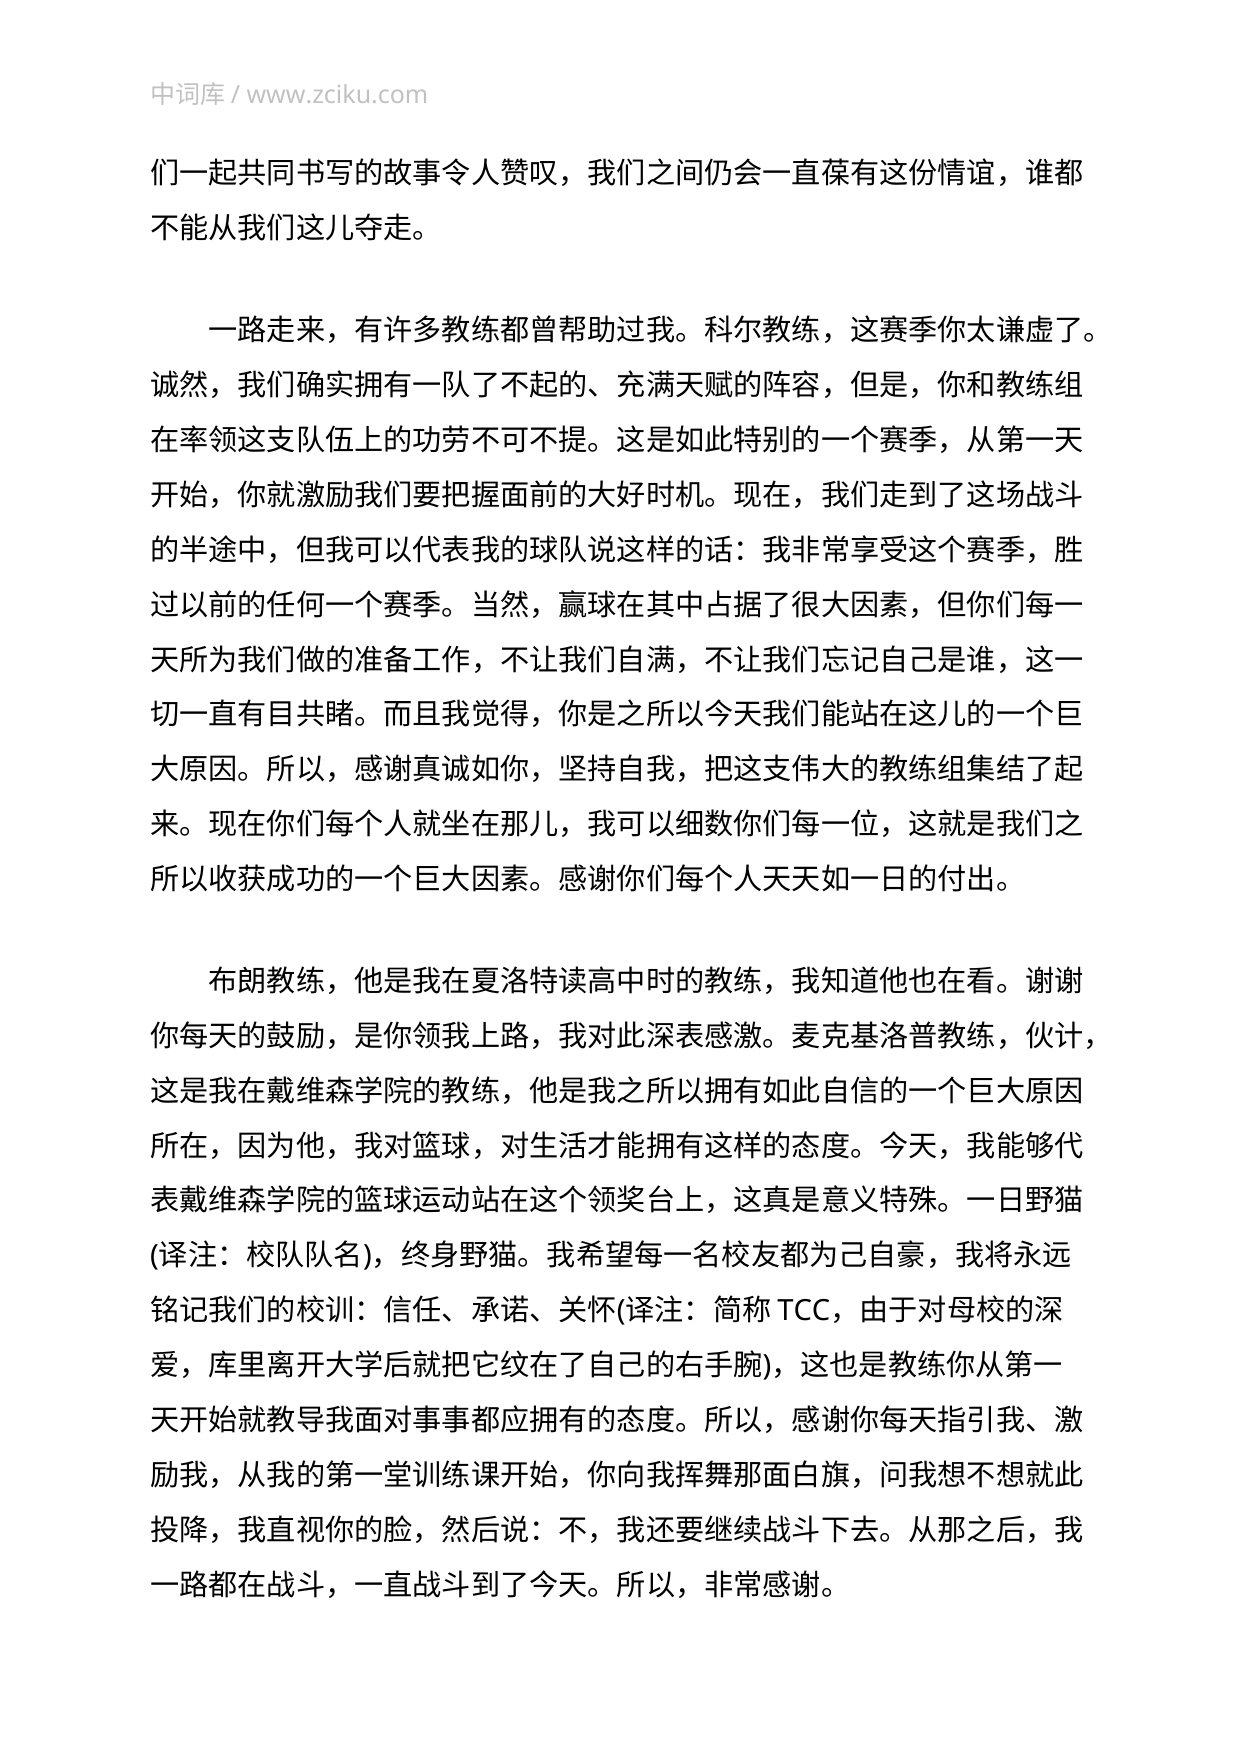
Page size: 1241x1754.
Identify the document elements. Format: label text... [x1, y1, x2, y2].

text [150, 150, 1090, 247]
text 一路走来，有许多教练都曾帮助过我。科尔教练，这赛季你太谦虚了。诚然，我们确实拥有一队了不起的、充满天赋的阵容，但是，你和教练组在率领这支队伍上的功劳不可不提。这是如此特别的一个赛季，从第一天开始，你就激励我们要把握面前的大好时机。现在，我们走到了这场战斗的半途中，但我可以代表我的球队说这样的话：我非常享受这个赛季，胜过以前的任何一个赛季。当然，赢球在其中占据了很大因素，但你们每一天所为我们做的准备工作，不让我们自满，不让我们忘记自己是谁，这一切一直有目共睹。而且我觉得，你是之所以今天我们能站在这儿的一个巨大原因。所以，感谢真诚如你，坚持自我，把这支伟大的教练组集结了起来。现在你们每个人就坐在那儿，我可以细数你们每一位，这就是我们之所以收获成功的一个巨大因素。感谢你们每个人天天如一日的付出。 [150, 307, 1090, 898]
text 布朗教练，他是我在夏洛特读高中时的教练，我知道他也在看。谢谢你每天的鼓励，是你领我上路，我对此深表感激。麦克基洛普教练，伙计，这是我在戴维森学院的教练，他是我之所以拥有如此自信的一个巨大原因所在，因为他，我对篮球，对生活才能拥有这样的态度。今天，我能够代表戴维森学院的篮球运动站在这个领奖台上，这真是意义特殊。一日野猫(译注：校队队名)，终身野猫。我希望每一名校友都为己自豪，我将永远铭记我们的校训：信任、承诺、关怀(译注：简称TCC，由于对母校的深爱，库里离开大学后就把它纹在了自己的右手腕)，这也是教练你从第一天开始就教导我面对事事都应拥有的态度。所以，感谢你每天指引我、激励我，从我的第一堂训练课开始，你向我挥舞那面白旗，问我想不想就此投降，我直视你的脸，然后说：不，我还要继续战斗下去。从那之后，我一路都在战斗，一直战斗到了今天。所以，非常感谢。 [150, 957, 1090, 1604]
